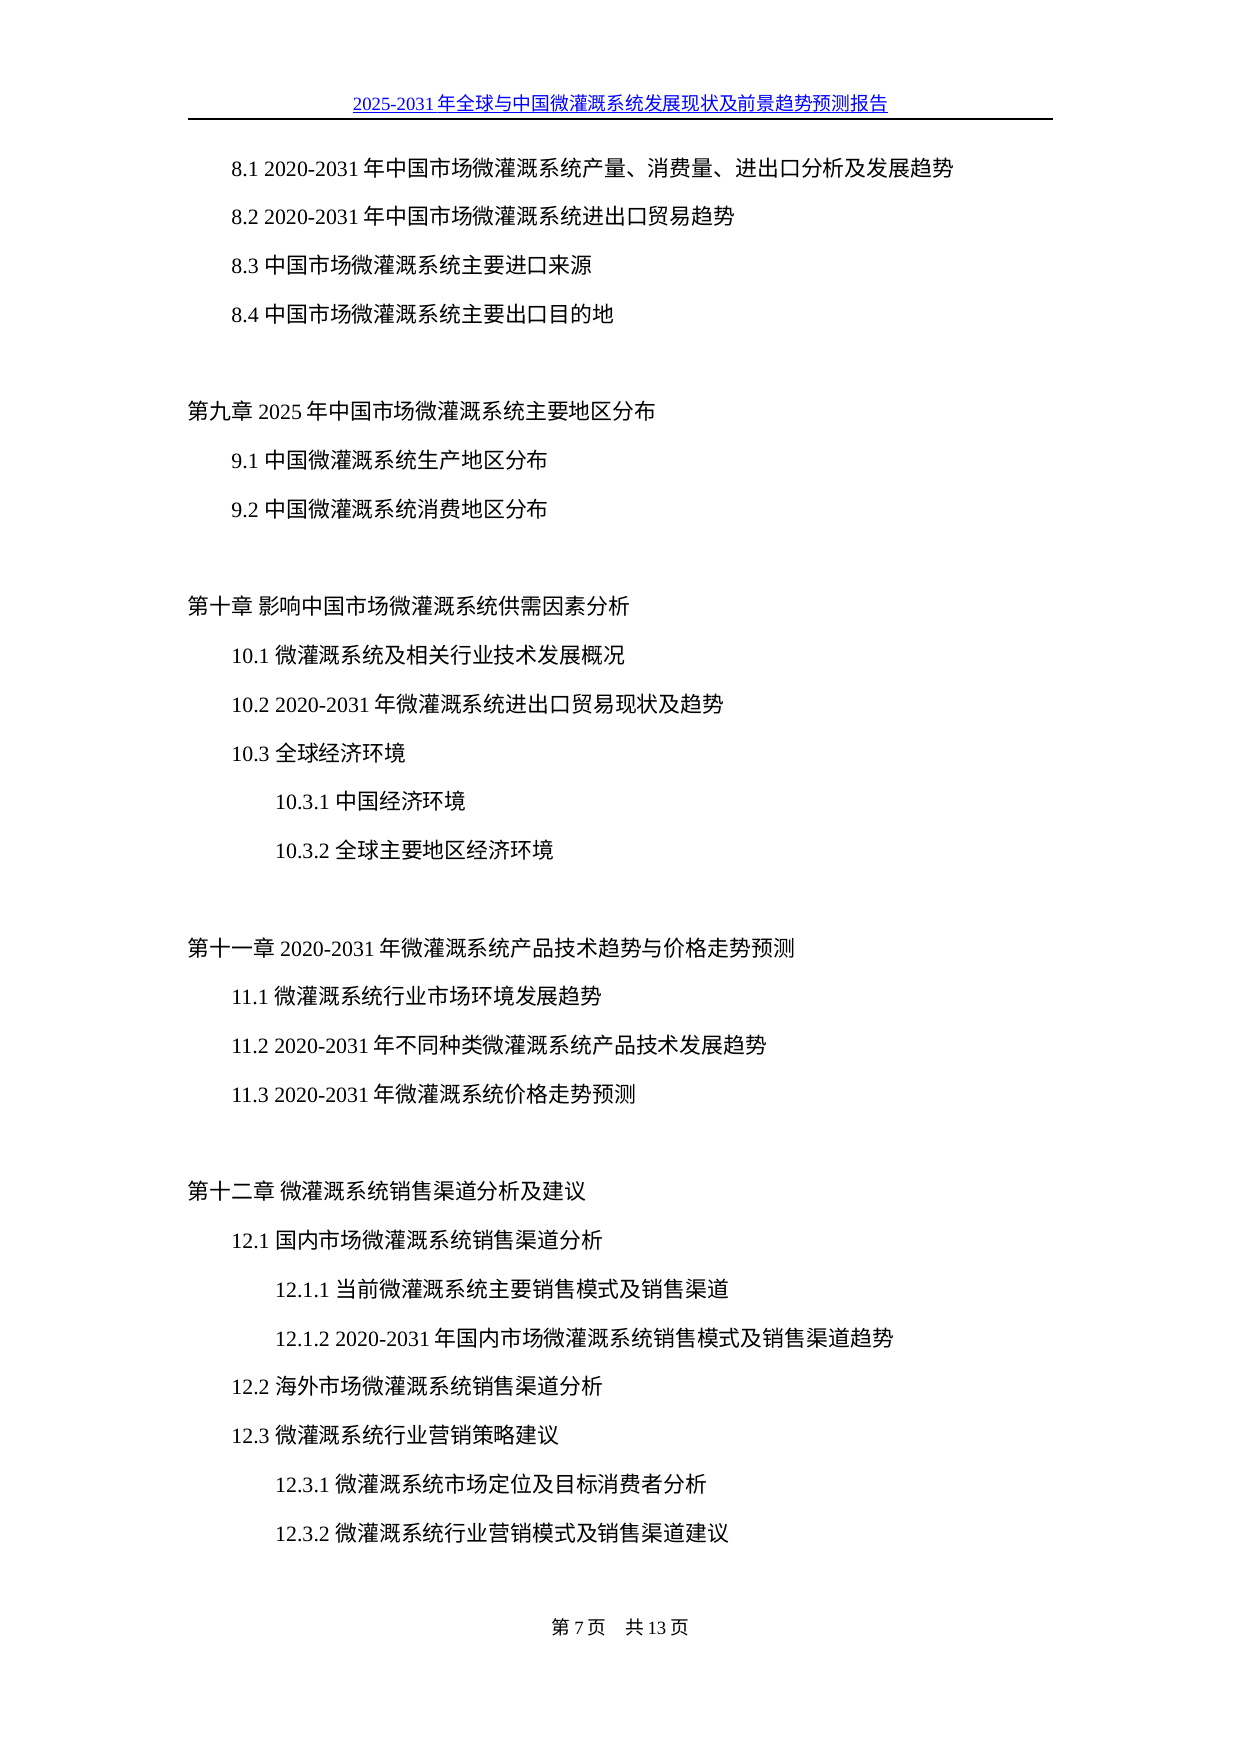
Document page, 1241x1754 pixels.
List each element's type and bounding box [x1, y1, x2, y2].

text [187, 150, 1053, 1548]
